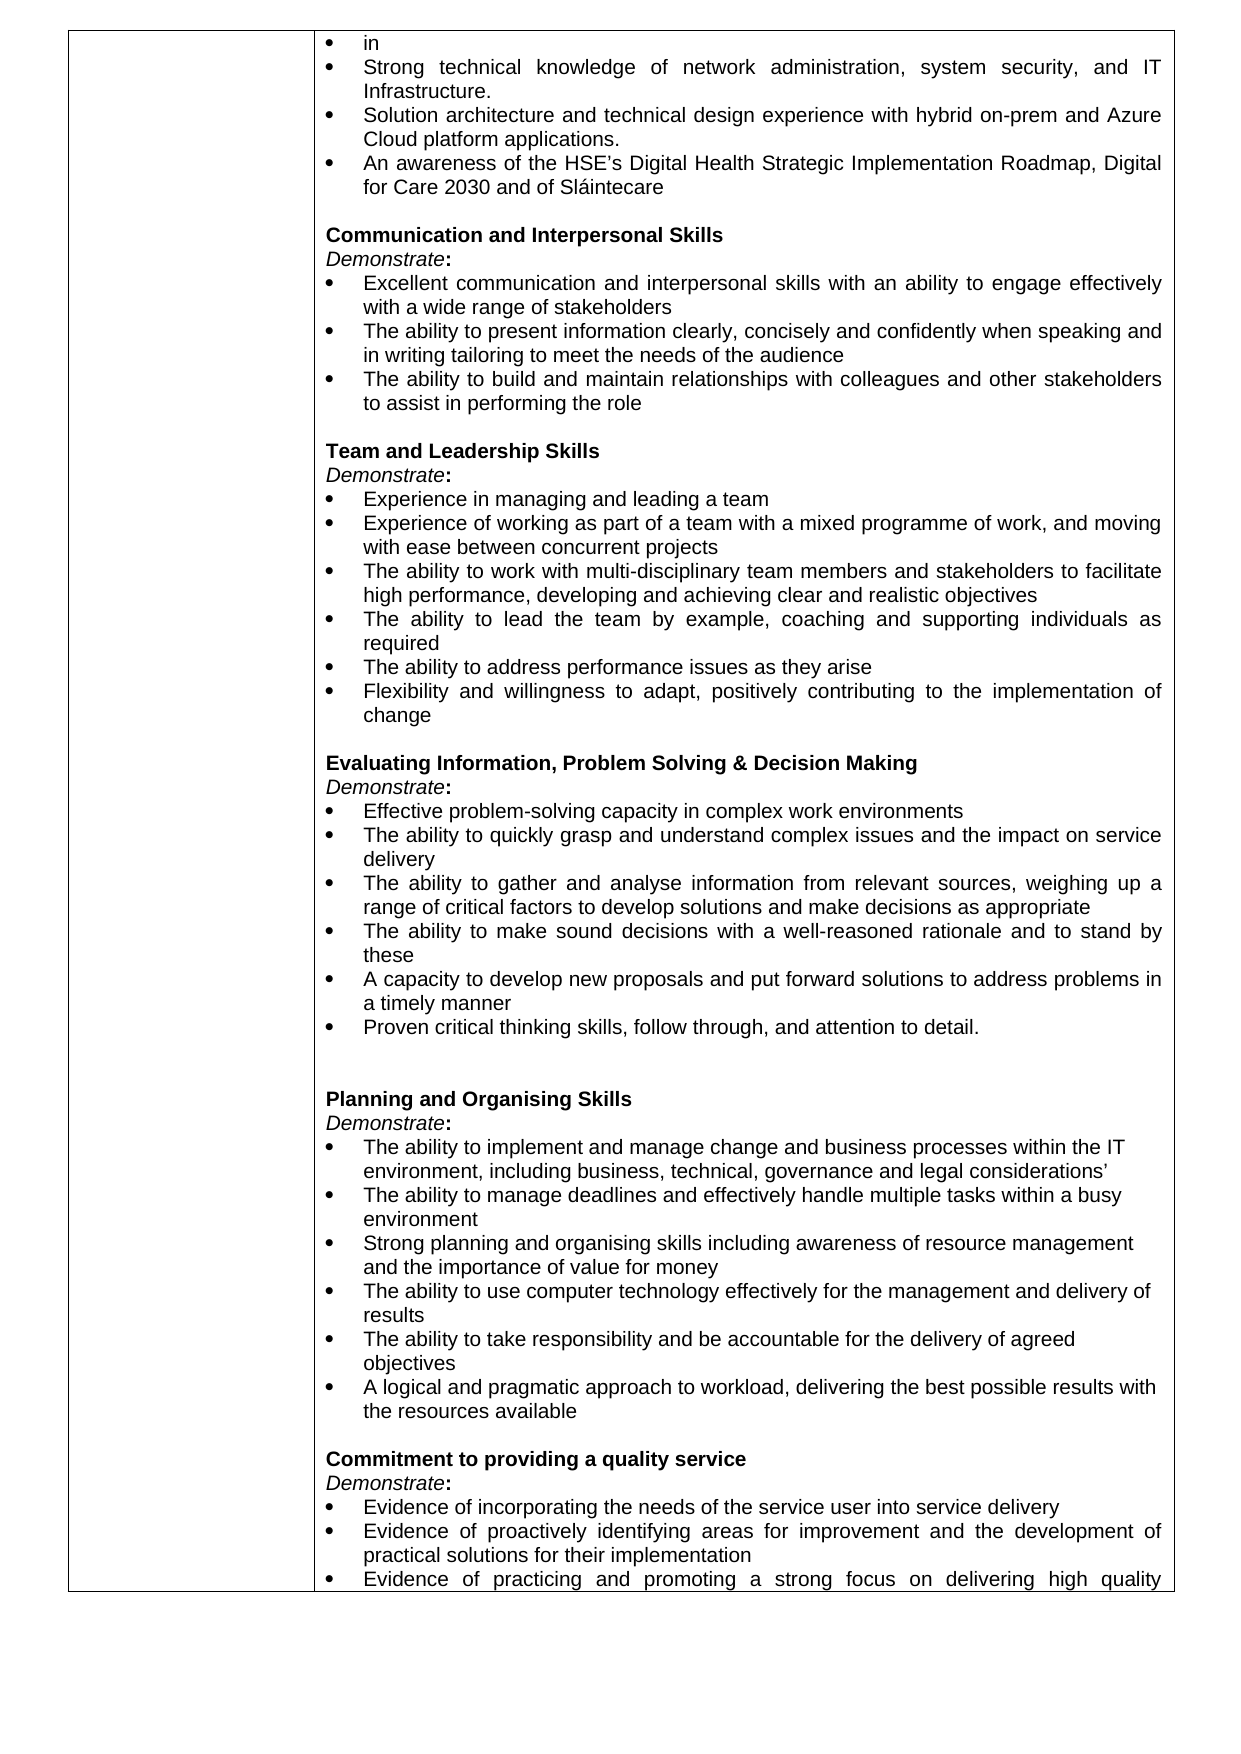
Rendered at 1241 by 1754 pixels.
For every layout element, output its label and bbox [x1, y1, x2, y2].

table_cell [315, 31, 1174, 1591]
table_cell [69, 31, 314, 1591]
